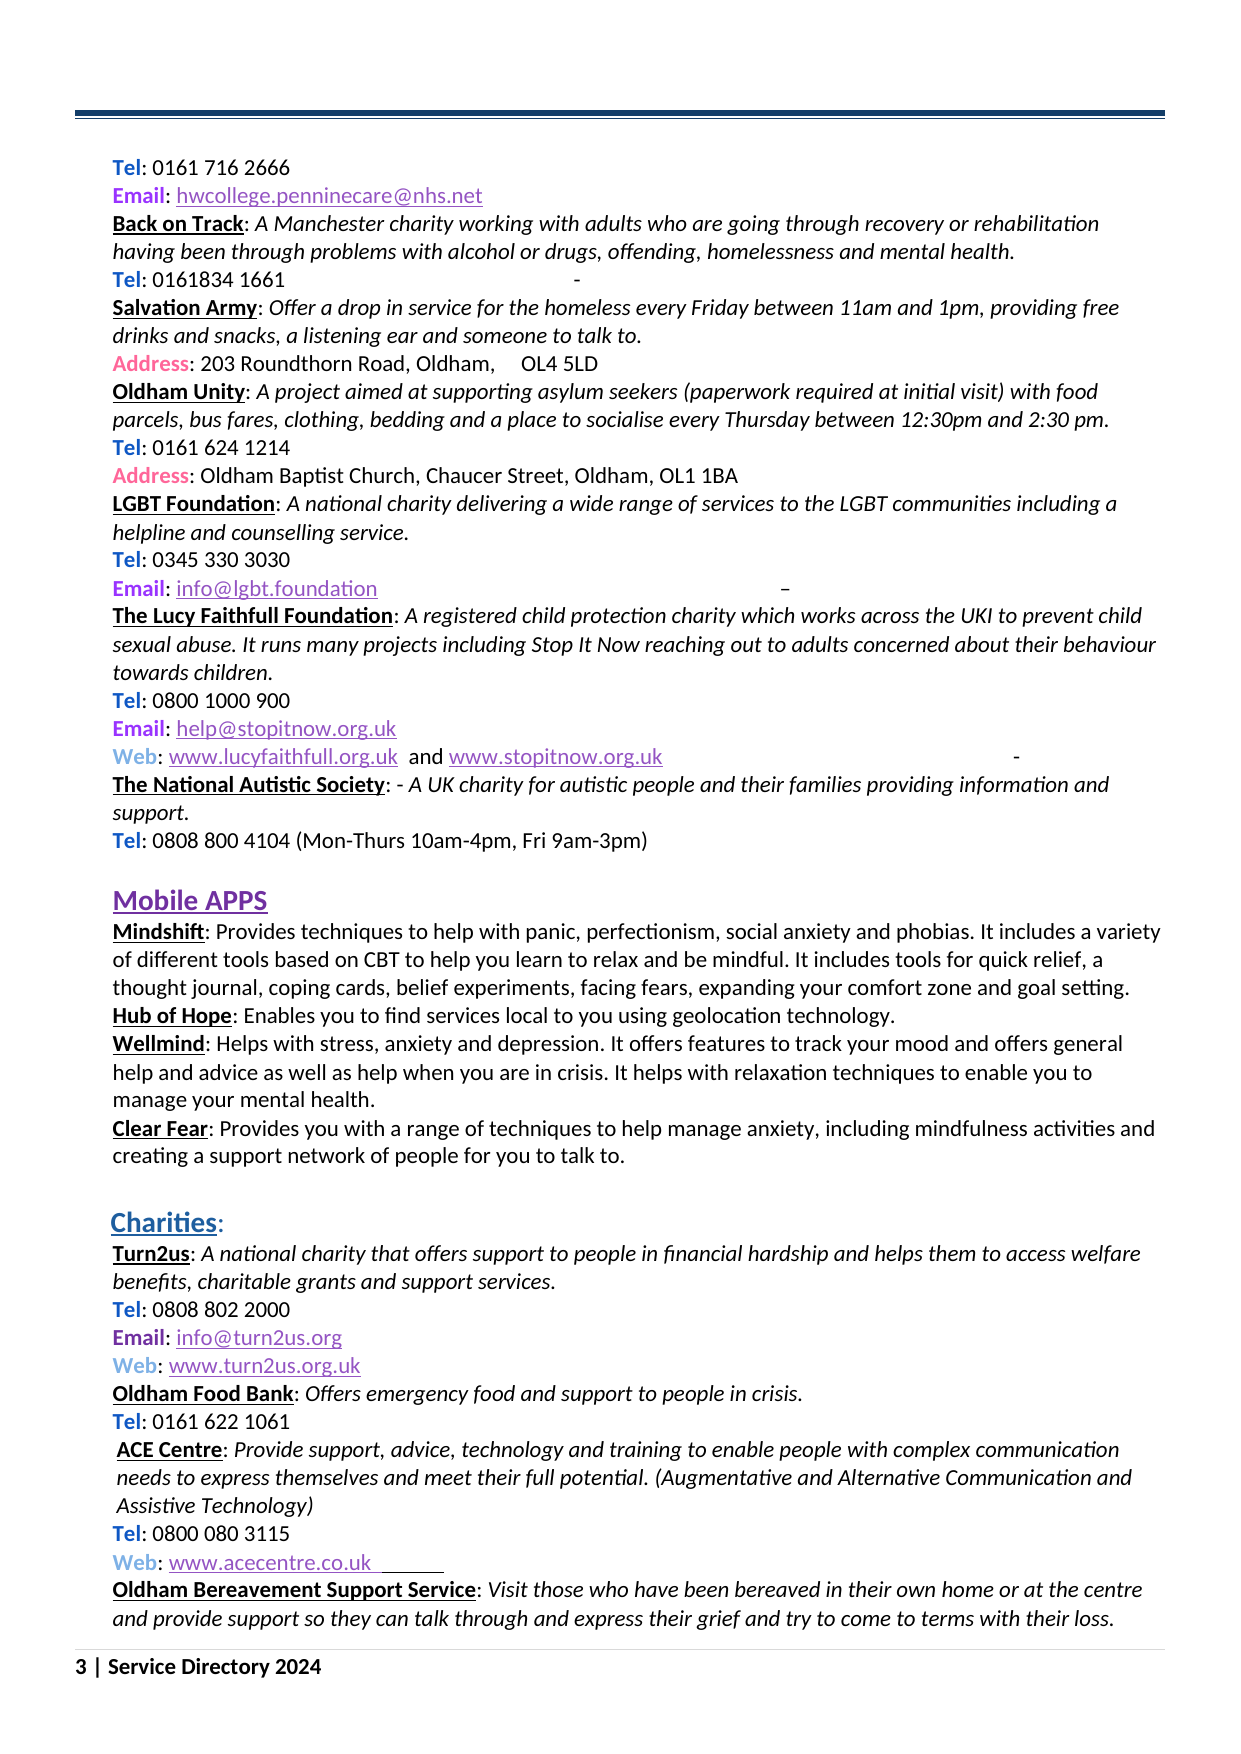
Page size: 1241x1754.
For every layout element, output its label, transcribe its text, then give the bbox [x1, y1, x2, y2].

text Email: info@turn2us.org [112, 1323, 1165, 1351]
text Oldham Food Bank: Offers emergency food and support to people in crisis. Tel: 0161 622 1061 [112, 1379, 1165, 1436]
text Web: www.turn2us.org.uk [112, 1351, 1165, 1379]
text Web: www.acecentre.co.uk [112, 1548, 1165, 1576]
text Tel: 0808 800 4104 (Mon-Thurs 10am-4pm, Fri 9am-3pm) [112, 826, 1165, 854]
text Turn2us: A national charity that offers support to people in financial hardship and helps them to access welfare benefits, charitable grants and support services. [112, 1239, 1165, 1295]
text Oldham Bereavement Support Service: Visit those who have been bereaved in their own home or at the centre and provide support so they can talk through and express their grief and try to come to terms with their loss. [112, 1576, 1165, 1632]
text Tel: 0800 1000 900 [112, 686, 1165, 714]
text Clear Fear: Provides you with a range of techniques to help manage anxiety, including mindfulness activities and creating a support network of people for you to talk to. [112, 1114, 1165, 1170]
text Salvation Army: Offer a drop in service for the homeless every Friday between 11am and 1pm, providing free drinks and snacks, a listening ear and someone to talk to. [112, 293, 1165, 349]
text LGBT Foundation: A national charity delivering a wide range of services to the LGBT communities including a helpline and counselling service. [112, 489, 1165, 546]
text Tel: 0800 080 3115 [112, 1519, 1165, 1548]
text Mindshift: Provides techniques to help with panic, perfectionism, social anxiety and phobias. It includes a variety of different tools based on CBT to help you learn to relax and be mindful. It includes tools for quick relief, a thought journal, coping cards, belief experiments, facing fears, expanding your comfort zone and goal setting. [112, 917, 1165, 1002]
text Tel: 0161 716 2666 [112, 153, 1165, 181]
text The Lucy Faithfull Foundation: A registered child protection charity which works across the UKI to prevent child sexual abuse. It runs many projects including Stop It Now reaching out to adults concerned about their behaviour towards children. [112, 602, 1165, 686]
text Hub of Hope: Enables you to find services local to you using geolocation technology. [112, 1002, 1165, 1029]
text Web: www.lucyfaithfull.org.uk and www.stopitnow.org.uk - [112, 742, 1165, 770]
text Email: info@lgbt.foundation – [112, 574, 1165, 602]
text Tel: 0161834 1661 - [112, 265, 1165, 293]
text Charities: [110, 1204, 1165, 1239]
text Email: hwcollege.penninecare@nhs.net [112, 181, 1165, 209]
text The National Autistic Society: - A UK charity for autistic people and their families providing information and support. [112, 770, 1165, 826]
text Address: 203 Roundthorn Road, Oldham, OL4 5LD Oldham Unity: A project aimed at supporting asylum seekers (paperwork required at initial visit) with food parcels, bus fares, clothing, bedding and a place to socialise every Thursday between 12:30pm and 2:30 pm. [112, 349, 1165, 433]
text Tel: 0808 802 2000 [112, 1295, 1165, 1323]
text Tel: 0345 330 3030 [112, 546, 1165, 574]
text Email: help@stopitnow.org.uk [112, 714, 1165, 742]
text Back on Track: A Manchester charity working with adults who are going through recovery or rehabilitation having been through problems with alcohol or drugs, offending, homelessness and mental health. [112, 209, 1165, 265]
text Address: Oldham Baptist Church, Chaucer Street, Oldham, OL1 1BA [112, 462, 1165, 489]
text Tel: 0161 624 1214 [112, 433, 1165, 462]
text Wellmind: Helps with stress, anxiety and depression. It offers features to track your mood and offers general help and advice as well as help when you are in crisis. It helps with relaxation techniques to enable you to manage your mental health. [112, 1029, 1165, 1114]
text ACE Centre: Provide support, advice, technology and training to enable people with complex communication needs to express themselves and meet their full potential. (Augmentative and Alternative Communication and Assistive Technology) [116, 1436, 1165, 1519]
text Mobile APPS [112, 882, 1165, 917]
